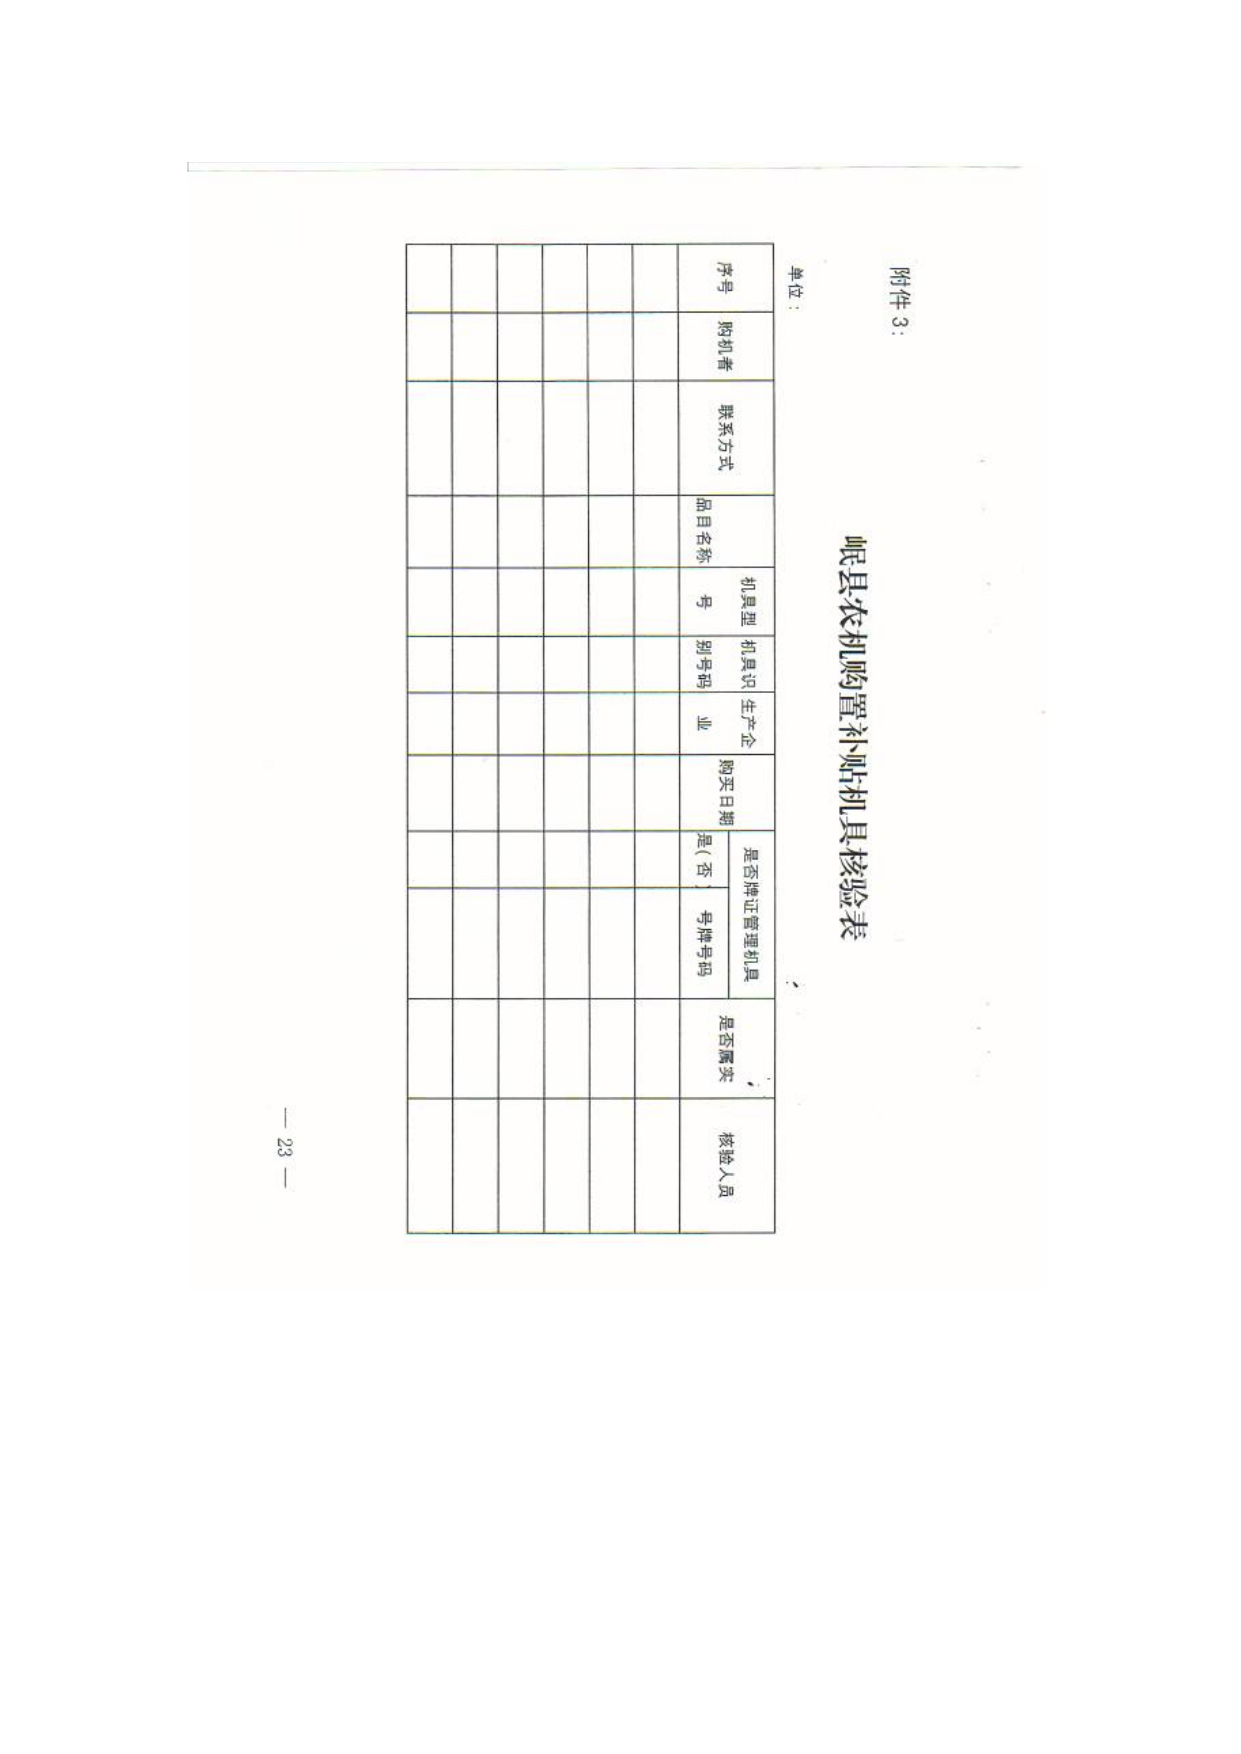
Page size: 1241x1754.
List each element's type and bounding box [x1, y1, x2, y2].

picture [187, 162, 1053, 1290]
